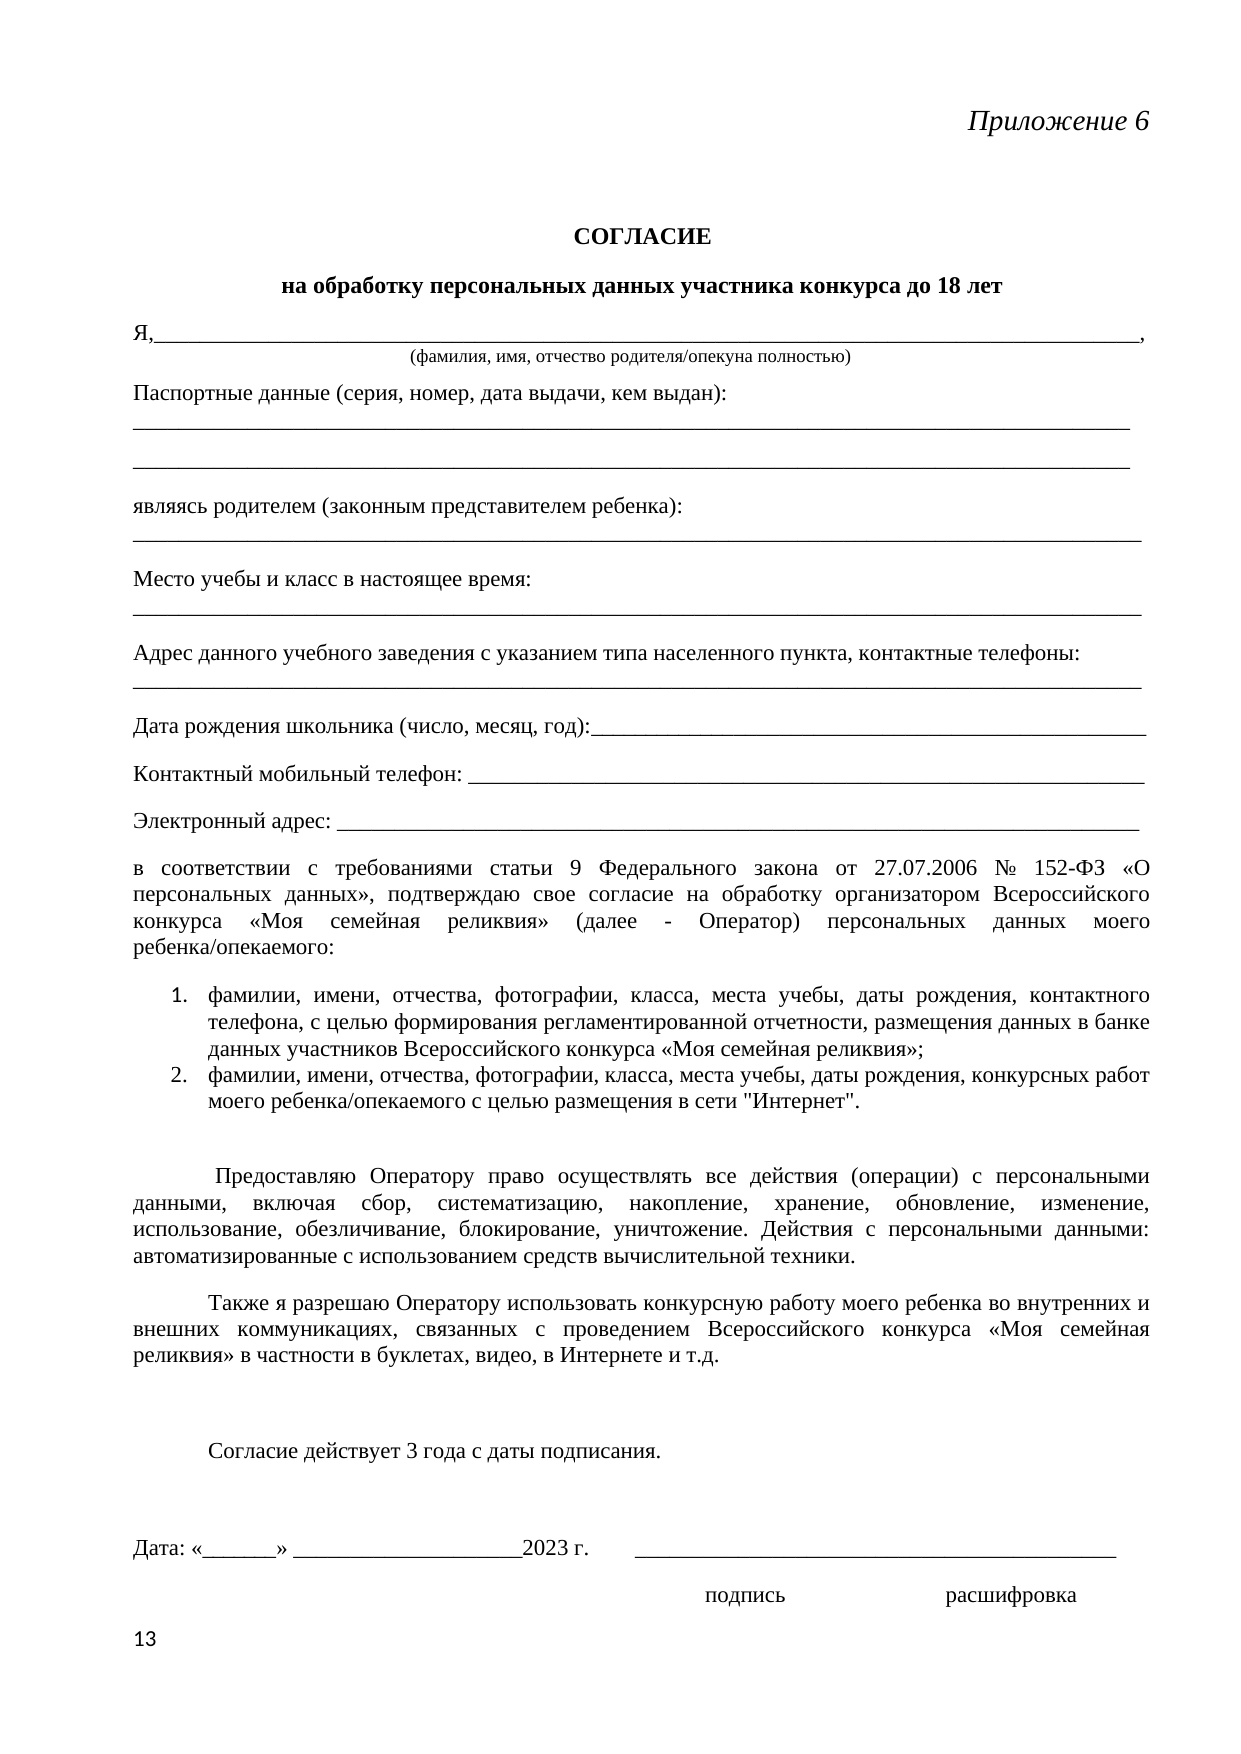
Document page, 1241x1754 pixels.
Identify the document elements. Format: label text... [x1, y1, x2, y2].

text Также я разрешаю Оператору использовать конкурсную работу моего ребенка во внутренних и внешних коммуникациях, связанных с проведением Всероссийского конкурса «Моя семейная реликвия» в частности в буклетах, видео, в Интернете и т.д. [133, 1289, 1152, 1368]
text в соответствии с требованиями статьи 9 Федерального закона от 27.07.2006 № 152-ФЗ «О персональных данных», подтверждаю свое согласие на обработку организатором Всероссийского конкурса «Моя семейная реликвия» (далее - Оператор) персональных данных моего ребенка/опекаемого: [133, 854, 1152, 959]
text (фамилия, имя, отчество родителя/опекуна полностью) [133, 345, 1152, 367]
text Я,______________________________________________________________________________________, [133, 319, 1152, 345]
text на обработку персональных данных участника конкурса до 18 лет [133, 271, 1152, 298]
text Место учебы и класс в настоящее время: ________________________________________________________________________________________ [133, 565, 1152, 618]
text _______________________________________________________________________________________ [133, 445, 1152, 471]
text Согласие действует 3 года с даты подписания. [133, 1438, 1152, 1464]
list фамилии, имени, отчества, фотографии, класса, места учебы, даты рождения, конкурсных работ моего ребенка/опекаемого с целью размещения в сети "Интернет". [170, 1061, 1152, 1114]
text СОГЛАСИЕ [133, 222, 1152, 250]
text являясь родителем (законным представителем ребенка): ________________________________________________________________________________________ [133, 492, 1152, 544]
text подпись расшифровка [428, 1581, 1152, 1607]
text Приложение 6 [133, 103, 1152, 137]
text Паспортные данные (серия, номер, дата выдачи, кем выдан): _______________________________________________________________________________________ [133, 379, 1152, 432]
text Предоставляю Оператору право осуществлять все действия (операции) с персональными данными, включая сбор, систематизацию, накопление, хранение, обновление, изменение, использование, обезличивание, блокирование, уничтожение. Действия с персональными данными: автоматизированные с использованием средств вычислительной техники. [133, 1163, 1152, 1268]
list фамилии, имени, отчества, фотографии, класса, места учебы, даты рождения, контактного телефона, с целью формирования регламентированной отчетности, размещения данных в банке данных участников Всероссийского конкурса «Моя семейная реликвия»; [170, 980, 1152, 1061]
text Адрес данного учебного заведения с указанием типа населенного пункта, контактные телефоны: ________________________________________________________________________________________ [133, 639, 1152, 692]
text Контактный мобильный телефон: ___________________________________________________________ [133, 760, 1152, 786]
text Электронный адрес: ______________________________________________________________________ [133, 807, 1152, 833]
text Дата: « » ____________________2023 г. __________________________________________ [133, 1534, 1152, 1560]
text Дата рождения школьника (число, месяц, год): ____________________________________ [133, 712, 1152, 739]
